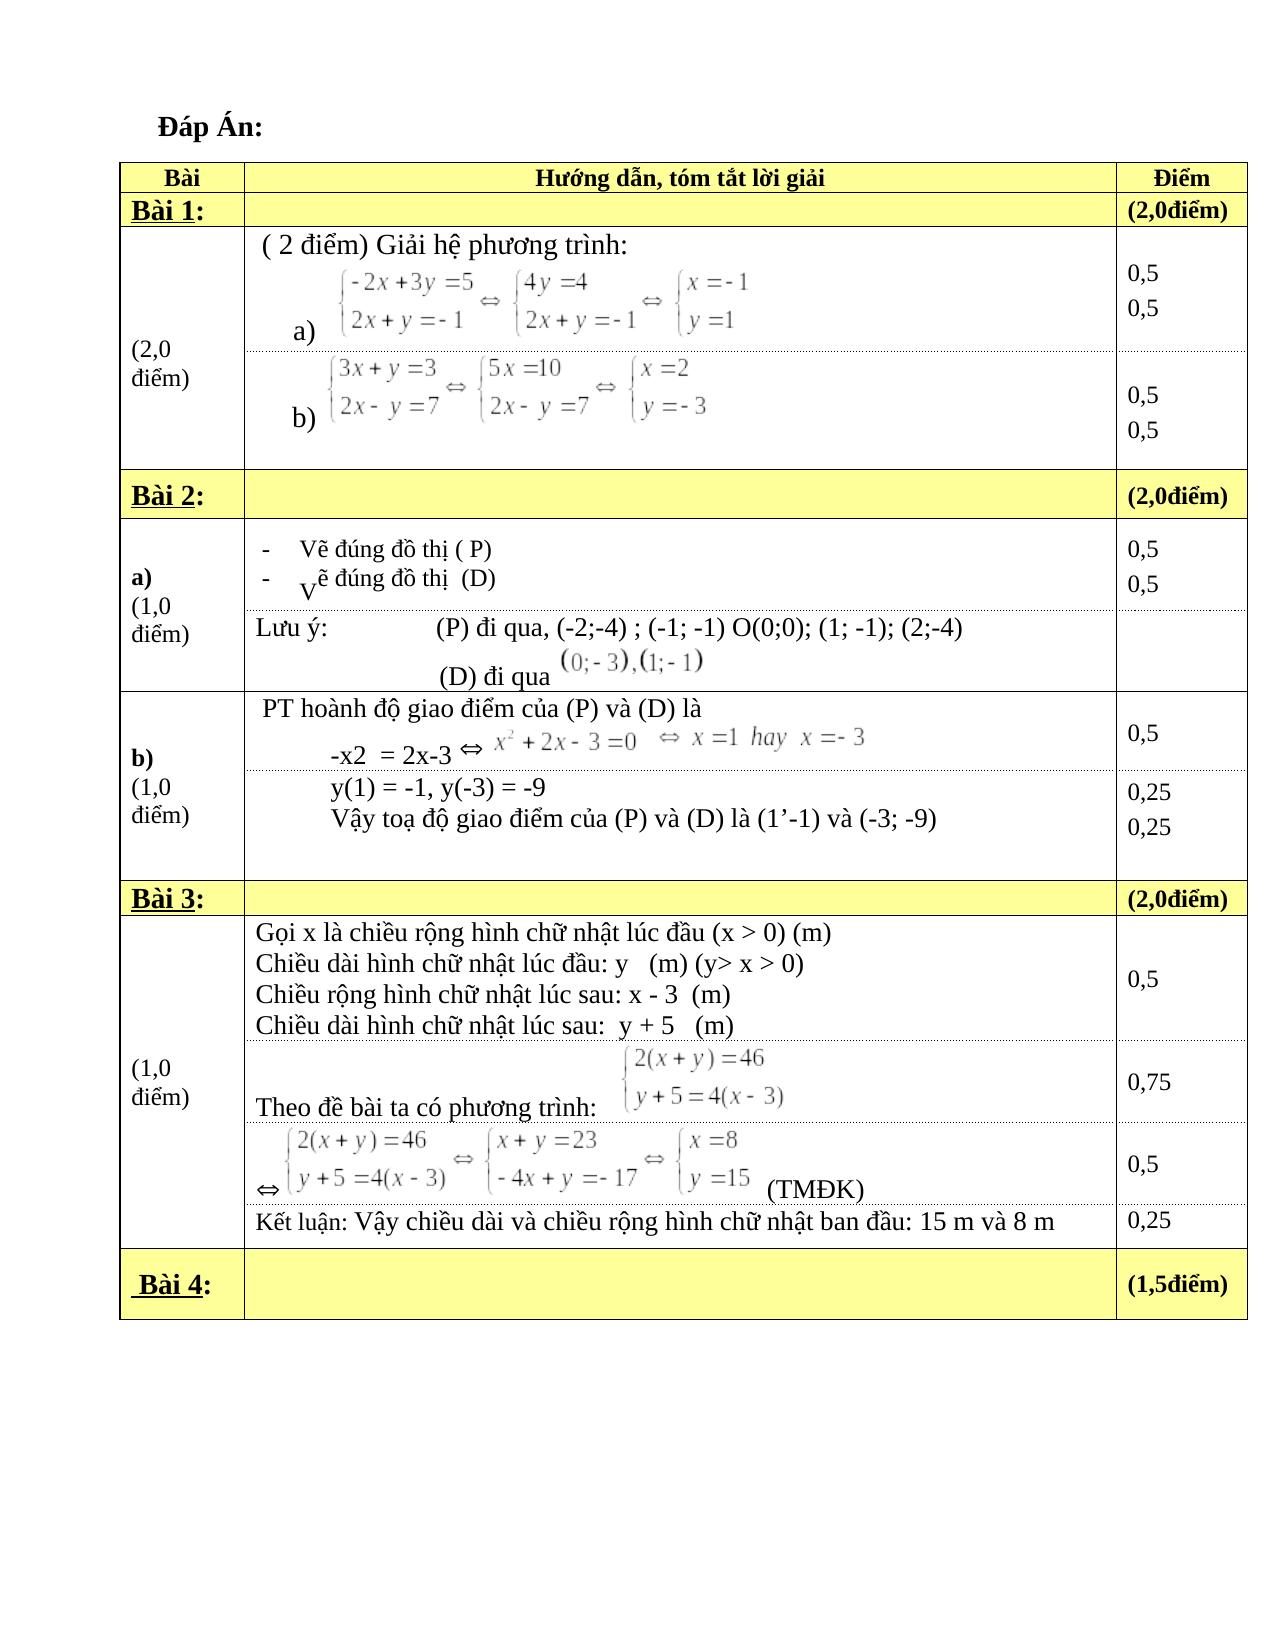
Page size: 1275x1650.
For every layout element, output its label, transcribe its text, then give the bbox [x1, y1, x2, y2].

table_cell 0,5 [1117, 916, 1247, 1040]
table_cell [245, 470, 1116, 518]
table_cell (2,0điểm) [1117, 470, 1247, 518]
table_cell Gọi x là chiều rộng hình chữ nhật lúc đầu (x > 0) (m) Chiều dài hình chữ nhật lúc đầu: y (m) (y> x > 0) Chiều rộng hình chữ nhật lúc sau: x - 3 (m) Chiều dài hình chữ nhật lúc sau: y + 5 (m) [245, 916, 1116, 1040]
table_cell 0,5 0,5 [1117, 351, 1247, 469]
table_cell b) [245, 351, 1116, 469]
table_cell 0,5 0,5 [1117, 227, 1247, 351]
table_cell Bài 2: [121, 470, 244, 518]
table_cell 0,5 [1117, 692, 1247, 770]
text Đáp Án: [150, 109, 1219, 143]
table_header Hướng dẫn, tóm tắt lời giải [245, 163, 1116, 192]
table_cell Kết luận: Vậy chiều dài và chiều rộng hình chữ nhật ban đầu: 15 m và 8 m [245, 1204, 1116, 1248]
table_cell Lưu ý: (P) đi qua, (-2;-4) ; (-1; -1) O(0;0); (1; -1); (2;-4) (D) đi qua [245, 610, 1116, 691]
table_cell 0,75 [1117, 1040, 1247, 1122]
table_cell (2,0điểm) [1117, 193, 1247, 226]
table_cell Bài 1: [121, 193, 244, 226]
table_cell (1,5điểm) [1117, 1249, 1247, 1319]
table_cell 0,5 0,5 [1117, 519, 1247, 610]
table_cell (2,0điểm) [1117, 881, 1247, 915]
table_cell Bài 3: [121, 881, 244, 915]
table_cell (1,0 điểm) [121, 916, 244, 1248]
table_cell 0,25 0,25 [1117, 770, 1247, 880]
table_cell [245, 1249, 1116, 1319]
table_cell b) (1,0 điểm) [121, 692, 244, 880]
table_cell y(1) = -1, y(-3) = -9 Vậy toạ độ giao điểm của (P) và (D) là (1’-1) và (-3; -9) [245, 770, 1116, 880]
table_cell [245, 193, 1116, 226]
table_header Bài [121, 163, 244, 192]
table_cell (TMĐK) [245, 1122, 1116, 1204]
table_cell [1117, 610, 1247, 691]
table_cell Bài 4: [121, 1249, 244, 1319]
table_cell ( 2 điểm) Giải hệ phương trình: a) [245, 227, 1116, 351]
table_cell (2,0 điểm) [121, 227, 244, 469]
table_cell Theo đề bài ta có phương trình: [245, 1040, 1116, 1122]
table_cell [245, 881, 1116, 915]
table_cell 0,5 [1117, 1122, 1247, 1204]
table_cell 0,25 [1117, 1204, 1247, 1248]
table_header Điểm [1117, 163, 1247, 192]
table_cell a) (1,0 điểm) [121, 519, 244, 691]
table_cell Vẽ đúng đồ thị ( P) Vẽ đúng đồ thị (D) [245, 519, 1116, 610]
table_cell PT hoành độ giao điểm của (P) và (D) là -x2 = 2x-3 [245, 692, 1116, 770]
